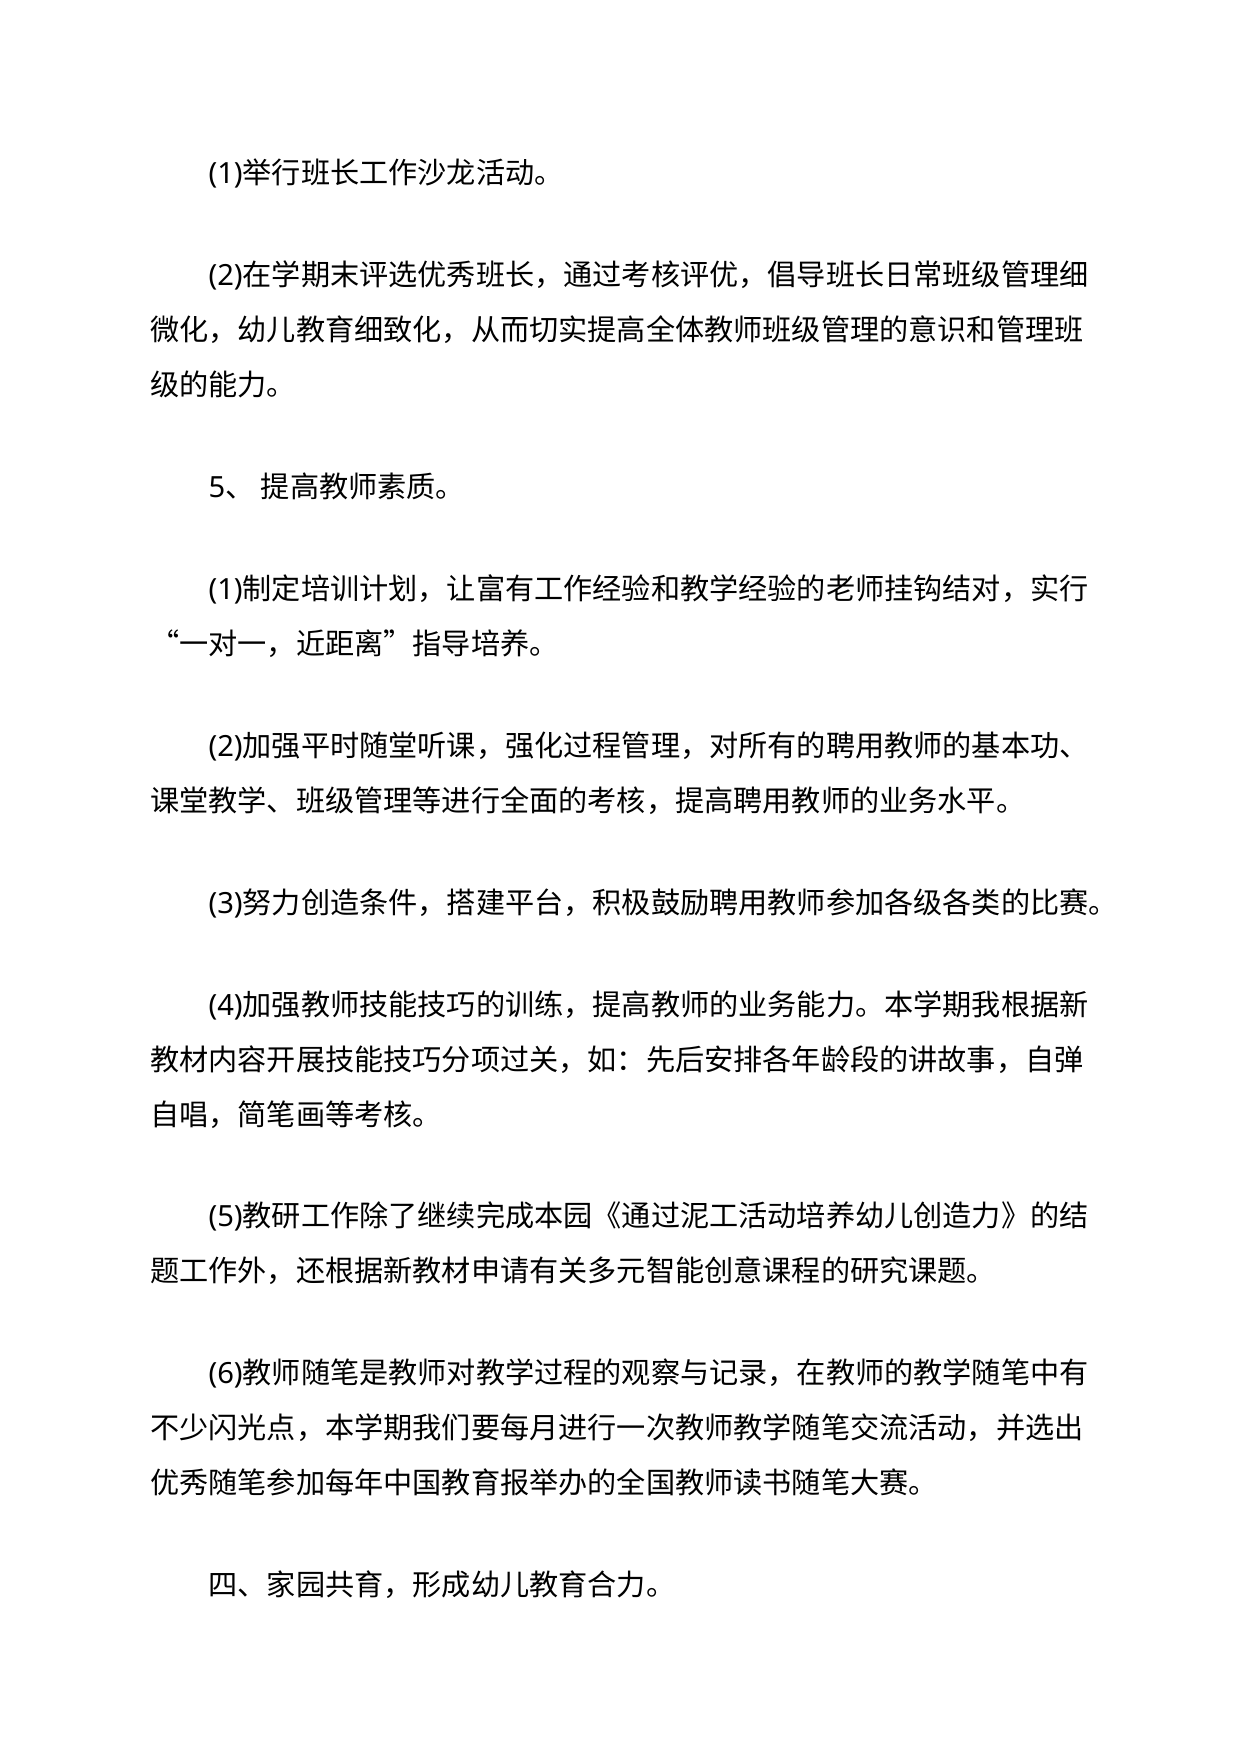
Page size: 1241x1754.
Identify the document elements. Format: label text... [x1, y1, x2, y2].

text (1)制定培训计划，让富有工作经验和教学经验的老师挂钩结对，实行“一对一，近距离”指导培养。 [150, 566, 1090, 663]
text (6)教师随笔是教师对教学过程的观察与记录，在教师的教学随笔中有不少闪光点，本学期我们要每月进行一次教师教学随笔交流活动，并选出优秀随笔参加每年中国教育报举办的全国教师读书随笔大赛。 [150, 1349, 1090, 1502]
text (2)在学期末评选优秀班长，通过考核评优，倡导班长日常班级管理细微化，幼儿教育细致化，从而切实提高全体教师班级管理的意识和管理班级的能力。 [150, 252, 1090, 404]
text (5)教研工作除了继续完成本园《通过泥工活动培养幼儿创造力》的结题工作外，还根据新教材申请有关多元智能创意课程的研究课题。 [150, 1193, 1090, 1290]
text 四、家园共育，形成幼儿教育合力。 [150, 1561, 1090, 1603]
text (1)举行班长工作沙龙活动。 [150, 150, 1090, 192]
text (2)加强平时随堂听课，强化过程管理，对所有的聘用教师的基本功、课堂教学、班级管理等进行全面的考核，提高聘用教师的业务水平。 [150, 722, 1090, 820]
text (3)努力创造条件，搭建平台，积极鼓励聘用教师参加各级各类的比赛。 [150, 879, 1090, 922]
text 5、 提高教师素质。 [150, 464, 1090, 506]
text (4)加强教师技能技巧的训练，提高教师的业务能力。本学期我根据新教材内容开展技能技巧分项过关，如：先后安排各年龄段的讲故事，自弹自唱，简笔画等考核。 [150, 981, 1090, 1133]
